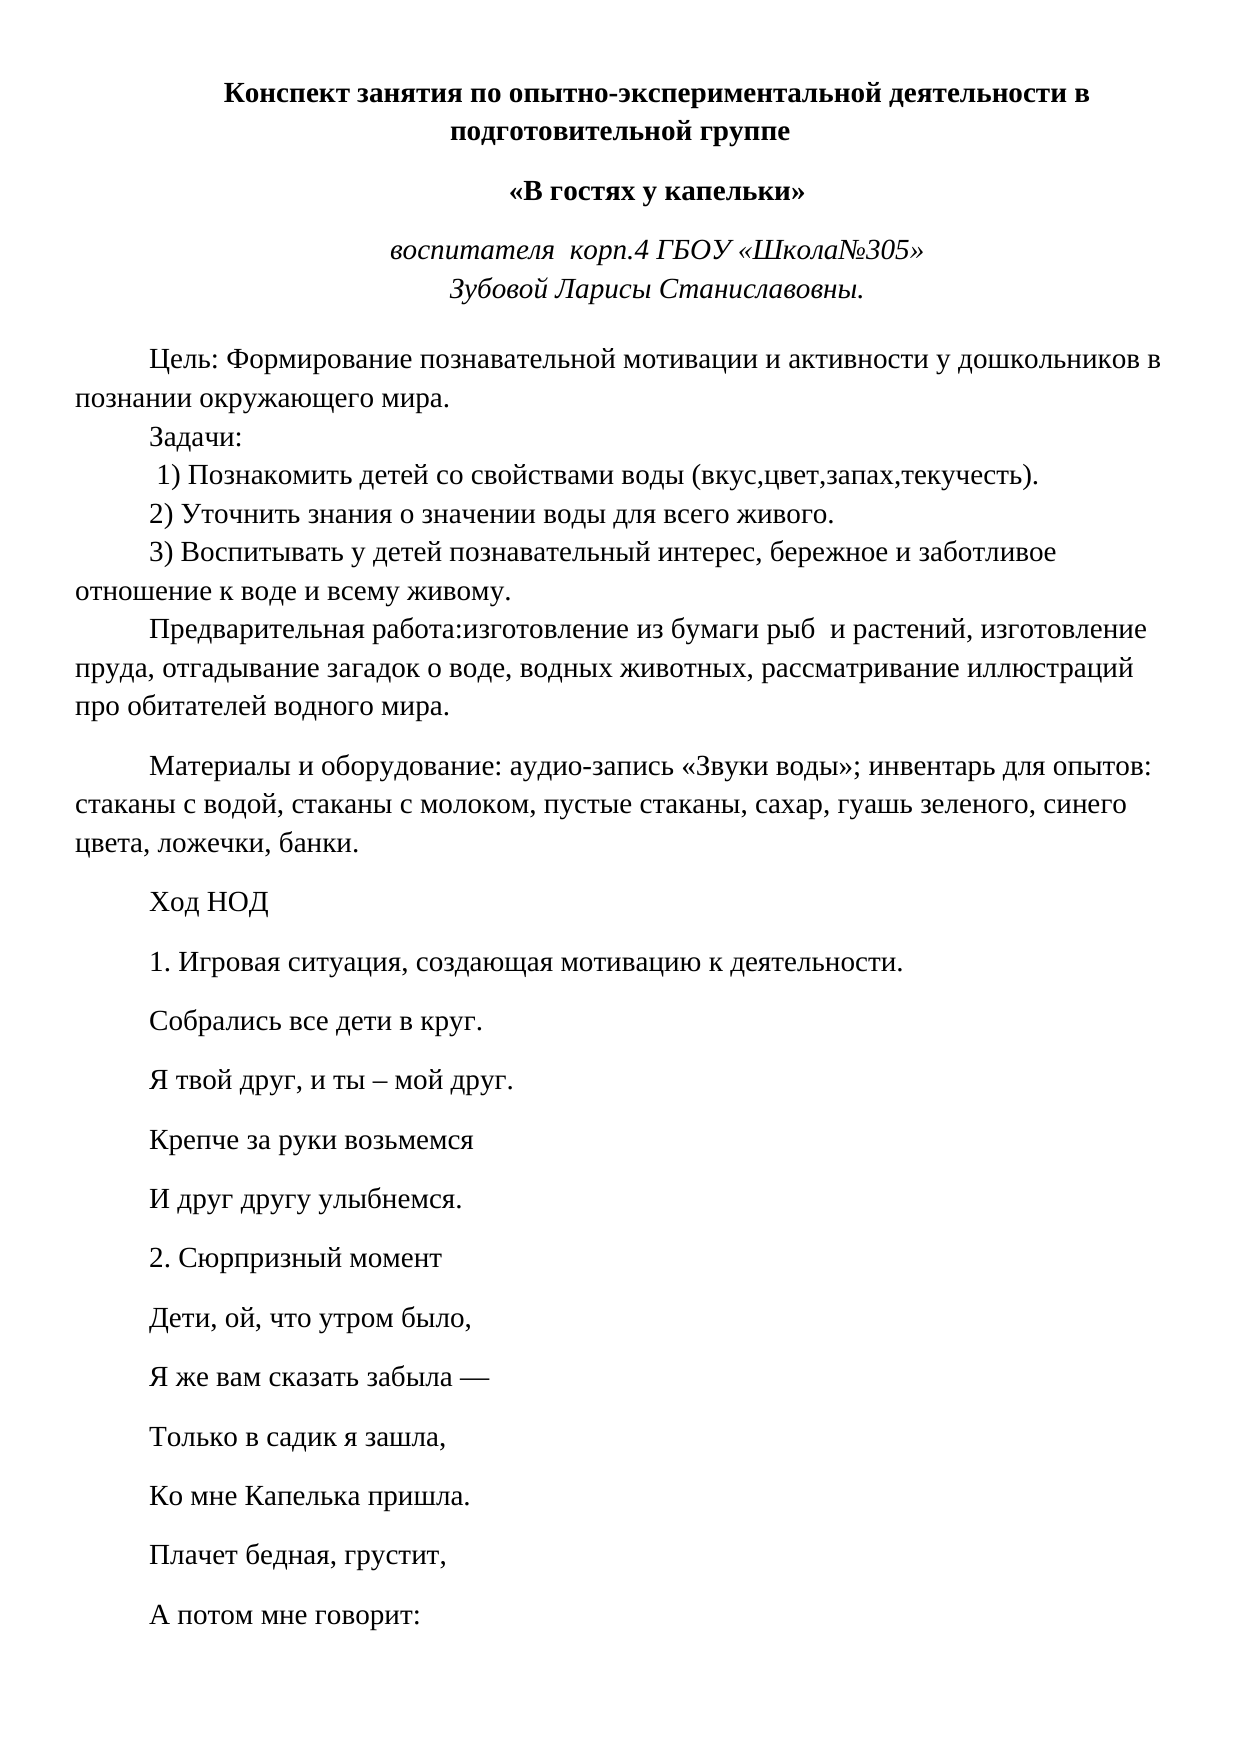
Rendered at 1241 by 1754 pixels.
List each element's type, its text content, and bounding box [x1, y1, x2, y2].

text И друг другу улыбнемся. [75, 1181, 1165, 1215]
text Я твой друг, и ты – мой друг. [75, 1062, 1165, 1096]
text Зубовой Ларисы Станиславовны. [75, 271, 1165, 304]
text Ко мне Капелька пришла. [75, 1478, 1165, 1512]
text Материалы и оборудование: аудио-запись «Звуки воды»; инвентарь для опытов: стаканы с водой, стаканы с молоком, пустые стаканы, сахар, гуашь зеленого, синего цвета, ложечки, банки. [75, 748, 1165, 858]
text Конспект занятия по опытно-экспериментальной деятельности в подготовительной группе [75, 75, 1165, 147]
text Дети, ой, что утром было, [75, 1300, 1165, 1333]
text воспитателя корп.4 ГБОУ «Школа№305» [75, 232, 1165, 266]
text Собрались все дети в круг. [75, 1003, 1165, 1037]
text А потом мне говорит: [75, 1597, 1165, 1630]
text 1. Игровая ситуация, создающая мотивацию к деятельности. [75, 944, 1165, 977]
text 2) Уточнить знания о значении воды для всего живого. [75, 496, 1165, 529]
text 2. Сюрпризный момент [75, 1241, 1165, 1274]
text 3) Воспитывать у детей познавательный интерес, бережное и заботливое отношение к воде и всему живому. [75, 534, 1165, 606]
text Задачи: [75, 419, 1165, 452]
text Ход НОД [75, 884, 1165, 918]
text «В гостях у капельки» [75, 173, 1165, 206]
text Только в садик я зашла, [75, 1419, 1165, 1452]
text Плачет бедная, грустит, [75, 1537, 1165, 1571]
text 1) Познакомить детей со свойствами воды (вкус,цвет,запах,текучесть). [75, 457, 1165, 491]
text Цель: Формирование познавательной мотивации и активности у дошкольников в познании окружающего мира. [75, 342, 1165, 414]
text Я же вам сказать забыла — [75, 1359, 1165, 1393]
text Предварительная работа:изготовление из бумаги рыб и растений, изготовление пруда, отгадывание загадок о воде, водных животных, рассматривание иллюстраций про обитателей водного мира. [75, 611, 1165, 722]
text Крепче за руки возьмемся [75, 1122, 1165, 1155]
